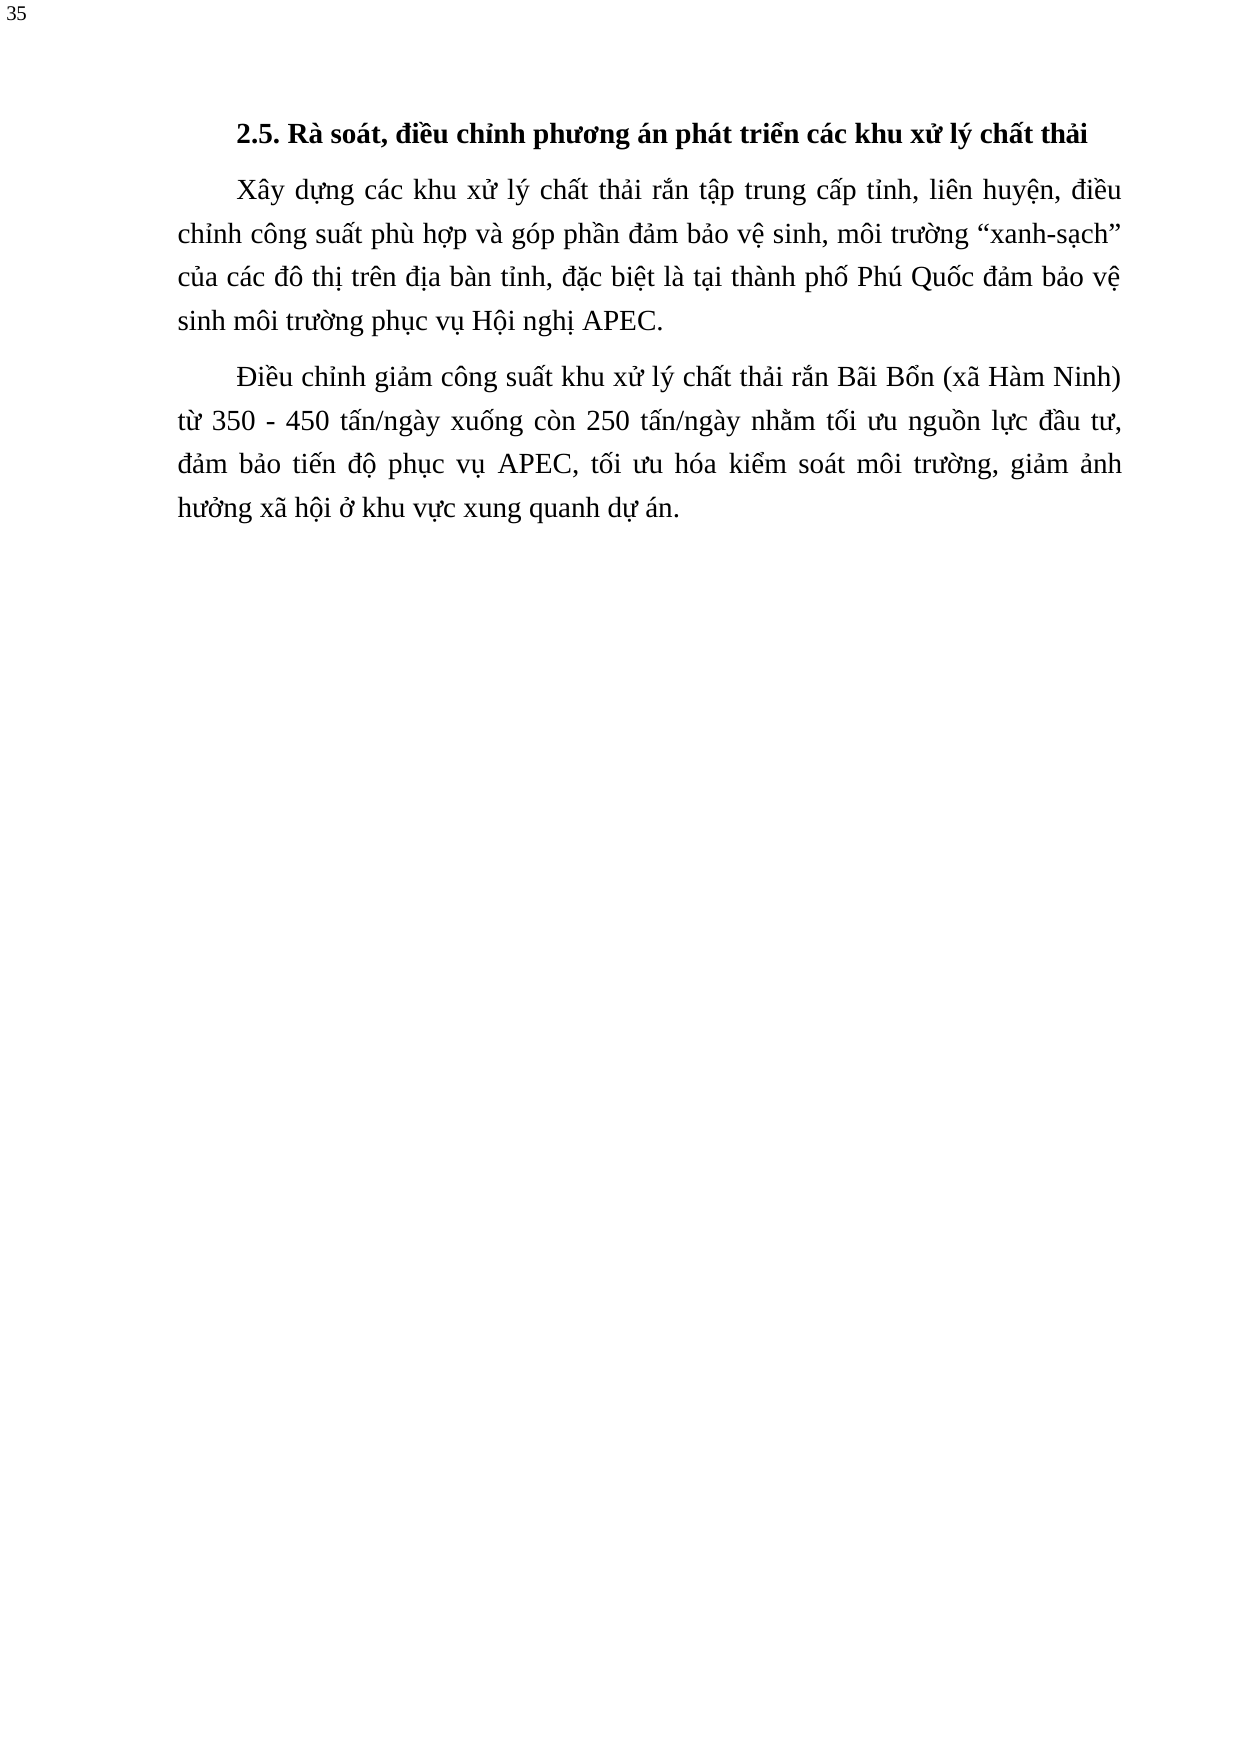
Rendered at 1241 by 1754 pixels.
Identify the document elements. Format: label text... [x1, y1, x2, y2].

text Xây dựng các khu xử lý chất thải rắn tập trung cấp tỉnh, liên huyện, điều chỉnh công suất phù hợp và góp phần đảm bảo vệ sinh, môi trường “xanh-sạch” của các đô thị trên địa bàn tỉnh, đặc biệt là tại thành phố Phú Quốc đảm bảo vệ sinh môi trường phục vụ Hội nghị APEC. [177, 172, 1123, 337]
text Điều chỉnh giảm công suất khu xử lý chất thải rắn Bãi Bổn (xã Hàm Ninh) từ 350 - 450 tấn/ngày xuống còn 250 tấn/ngày nhằm tối ưu nguồn lực đầu tư, đảm bảo tiến độ phục vụ APEC, tối ưu hóa kiểm soát môi trường, giảm ảnh hưởng xã hội ở khu vực xung quanh dự án. [177, 359, 1123, 523]
subtitle Rà soát, điều chỉnh phương án phát triển các khu xử lý chất thải [236, 116, 1137, 149]
